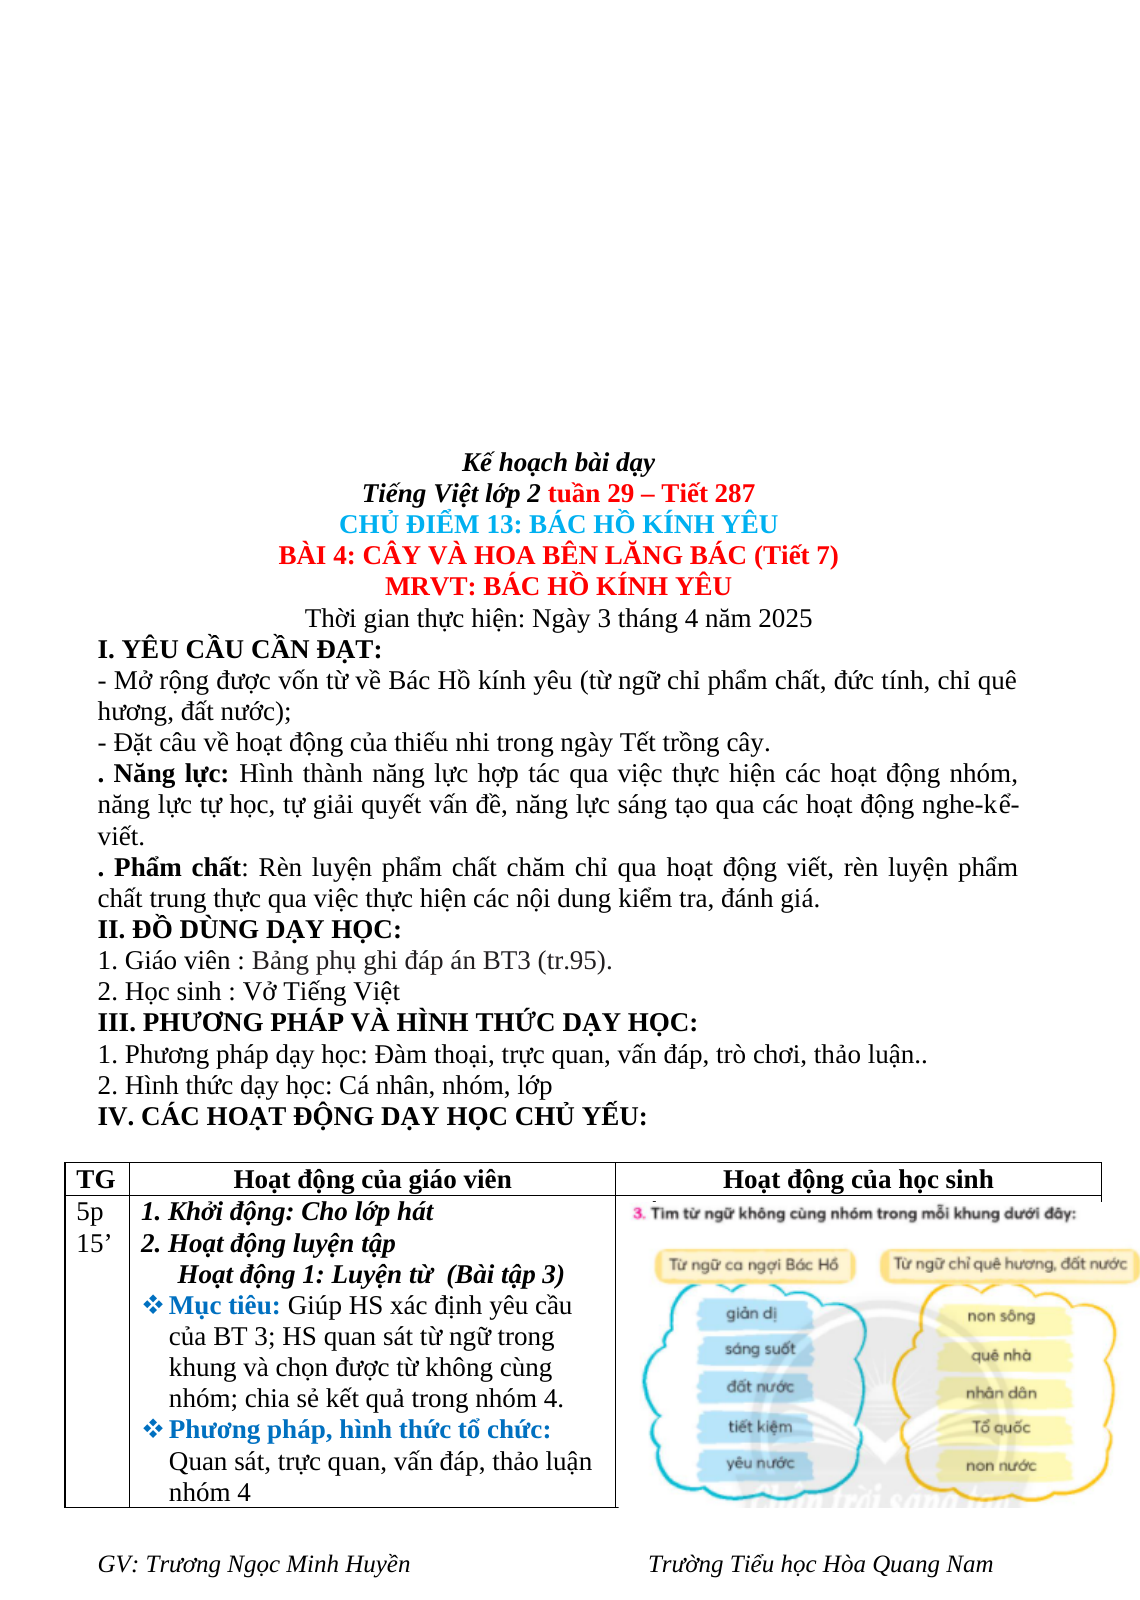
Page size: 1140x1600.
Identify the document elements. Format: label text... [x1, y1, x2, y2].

table_cell 5p 15’ [66, 1196, 129, 1507]
text I. YÊU CẦU CẦN ĐẠT: [97, 633, 990, 664]
text Kế hoạch bài dạy [97, 446, 1019, 477]
text 1. Giáo viên : Bảng phụ ghi đáp án BT3 (tr.95). [97, 944, 1019, 975]
text - Đặt câu về hoạt động của thiếu nhi trong ngày Tết trồng cây. [97, 726, 958, 757]
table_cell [130, 1196, 615, 1507]
text MRVT: BÁC HỒ KÍNH YÊU [97, 571, 1019, 602]
text 2. Học sinh : Vở Tiếng Việt [97, 975, 1019, 1007]
table_header TG [66, 1163, 129, 1194]
text 1. Phương pháp dạy học: Đàm thoại, trực quan, vấn đáp, trò chơi, thảo luận.. [97, 1038, 1019, 1069]
text Tiếng Việt lớp 2 tuần 29 – Tiết 287 [97, 477, 1019, 508]
table_header Hoạt động của học sinh [616, 1163, 1101, 1194]
text CHỦ ĐIỂM 13: BÁC HỒ KÍNH YÊU [97, 508, 1019, 539]
table_header Hoạt động của giáo viên [130, 1163, 615, 1194]
text . Phẩm chất: Rèn luyện phẩm chất chăm chỉ qua hoạt động viết, rèn luyện phẩm chất trung thực qua việc thực hiện các nội dung kiểm tra, đánh giá. [97, 851, 1019, 913]
text II. ĐỒ DÙNG DẠY HỌC: [97, 913, 1019, 944]
text III. PHƯƠNG PHÁP VÀ HÌNH THỨC DẠY HỌC: [97, 1007, 1019, 1038]
text 2. Hình thức dạy học: Cá nhân, nhóm, lớp [97, 1069, 1019, 1100]
text BÀI 4: CÂY VÀ HOA BÊN LĂNG BÁC (Tiết 7) [97, 539, 1019, 571]
text Thời gian thực hiện: Ngày 3 tháng 4 năm 2025 [97, 602, 1019, 633]
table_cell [616, 1196, 1101, 1507]
text - Mở rộng được vốn từ về Bác Hồ kính yêu (từ ngữ chỉ phẩm chất, đức tính, chỉ quê hương, đất nước); [97, 664, 1019, 726]
text IV. CÁC HOẠT ĐỘNG DẠY HỌC CHỦ YẾU: [97, 1100, 1019, 1131]
text . Năng lực: Hình thành năng lực hợp tác qua việc thực hiện các hoạt động nhóm, năng lực tự học, tự giải quyết vấn đề, năng lực sáng tạo qua các hoạt động nghe-kể-viết. [97, 757, 1019, 851]
picture [618, 1202, 1140, 1508]
